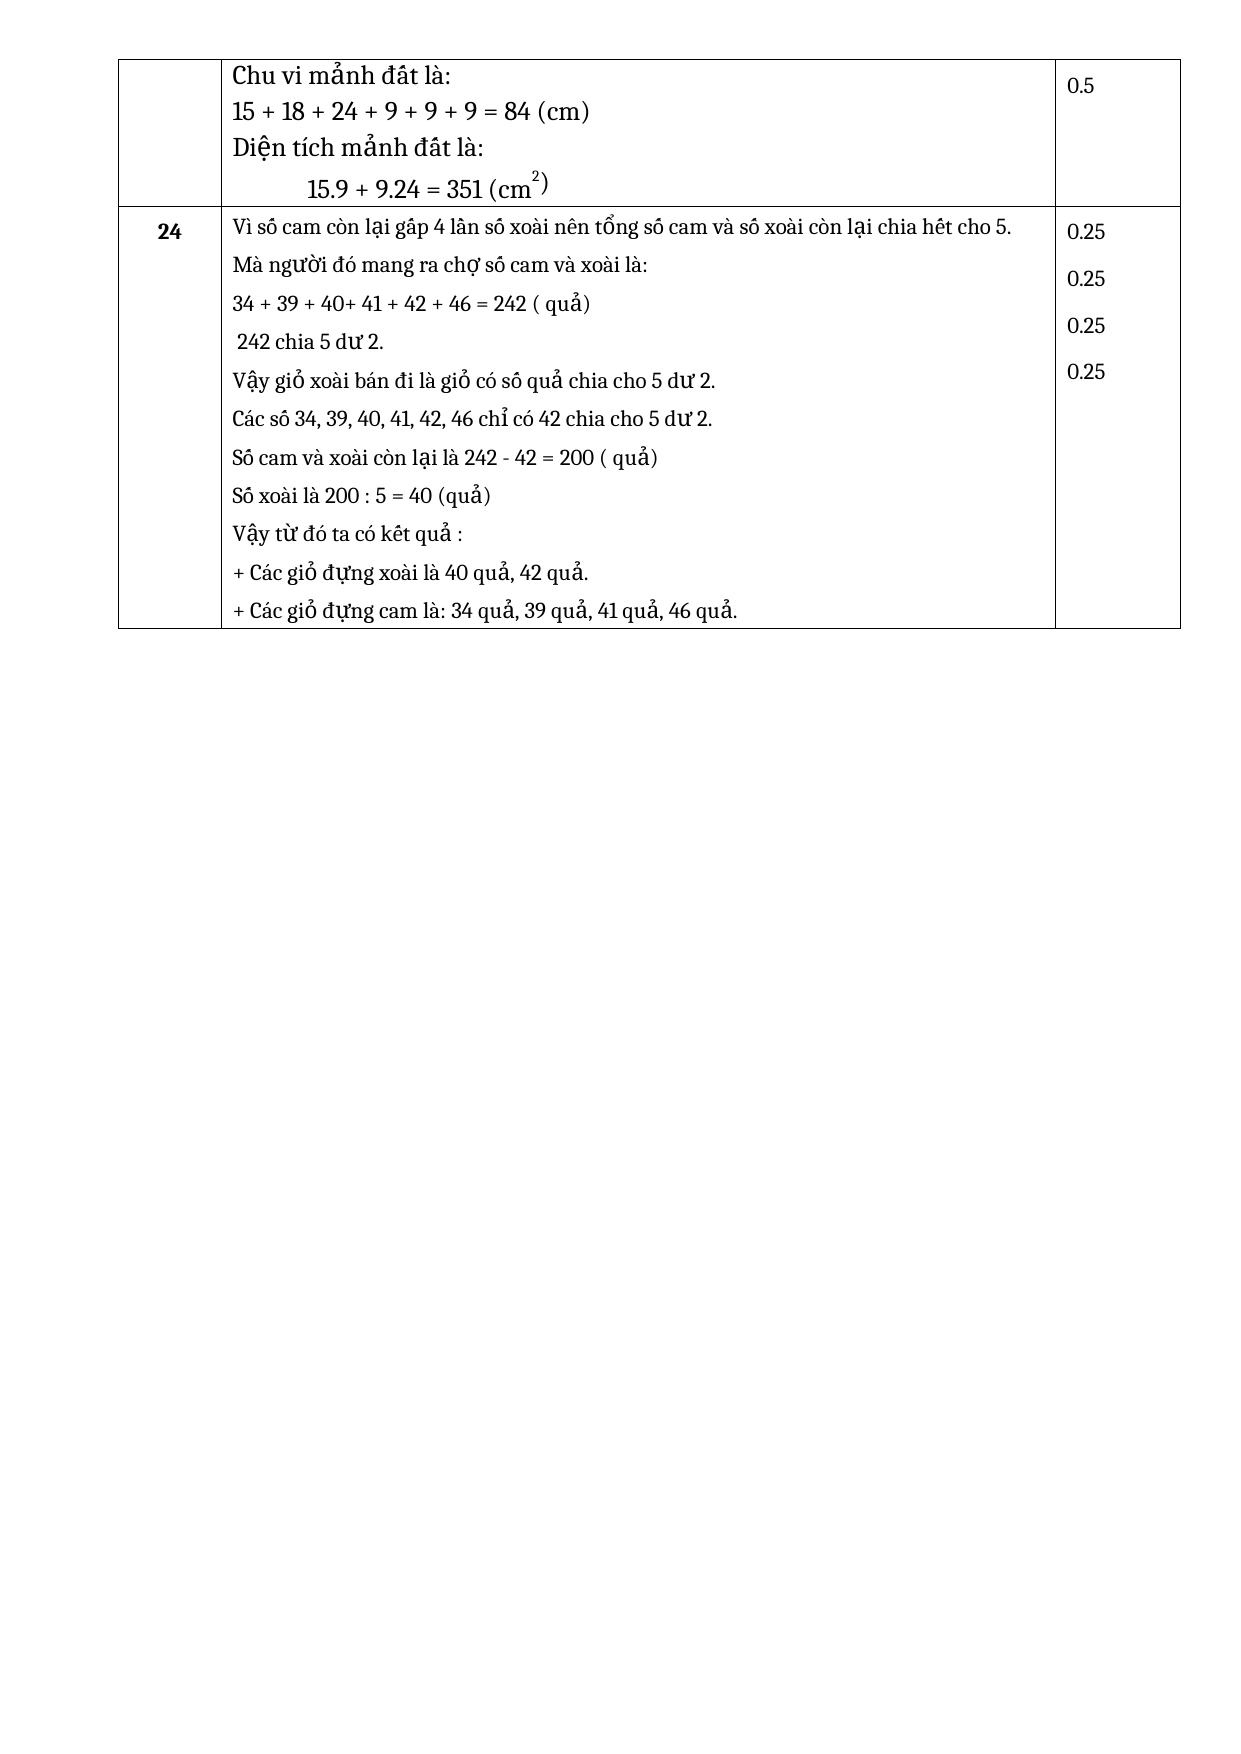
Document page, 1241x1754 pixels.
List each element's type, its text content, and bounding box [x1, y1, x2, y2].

table_cell 0.25 0.25 0.25 0.25 [1056, 207, 1180, 628]
table_cell 24 [119, 207, 221, 628]
table_cell 0.5 0.5 [1056, 60, 1180, 206]
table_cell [222, 60, 1055, 206]
table_cell Vì số cam còn lại gấp 4 lần số xoài nên tổng số cam và số xoài còn lại chia hết cho 5. Mà người đó mang ra chợ số cam và xoài là: 34 + 39 + 40+ 41 + 42 + 46 = 242 ( quả) 242 chia 5 dư 2. Vậy giỏ xoài bán đi là giỏ có số quả chia cho 5 dư 2. Các số 34, 39, 40, 41, 42, 46 chỉ có 42 chia cho 5 dư 2. Số cam và xoài còn lại là 242 - 42 = 200 ( quả) Số xoài là 200 : 5 = 40 (quả) Vậy từ đó ta có kết quả : + Các giỏ đựng xoài là 40 quả, 42 quả. + Các giỏ đựng cam là: 34 quả, 39 quả, 41 quả, 46 quả. [222, 207, 1055, 628]
